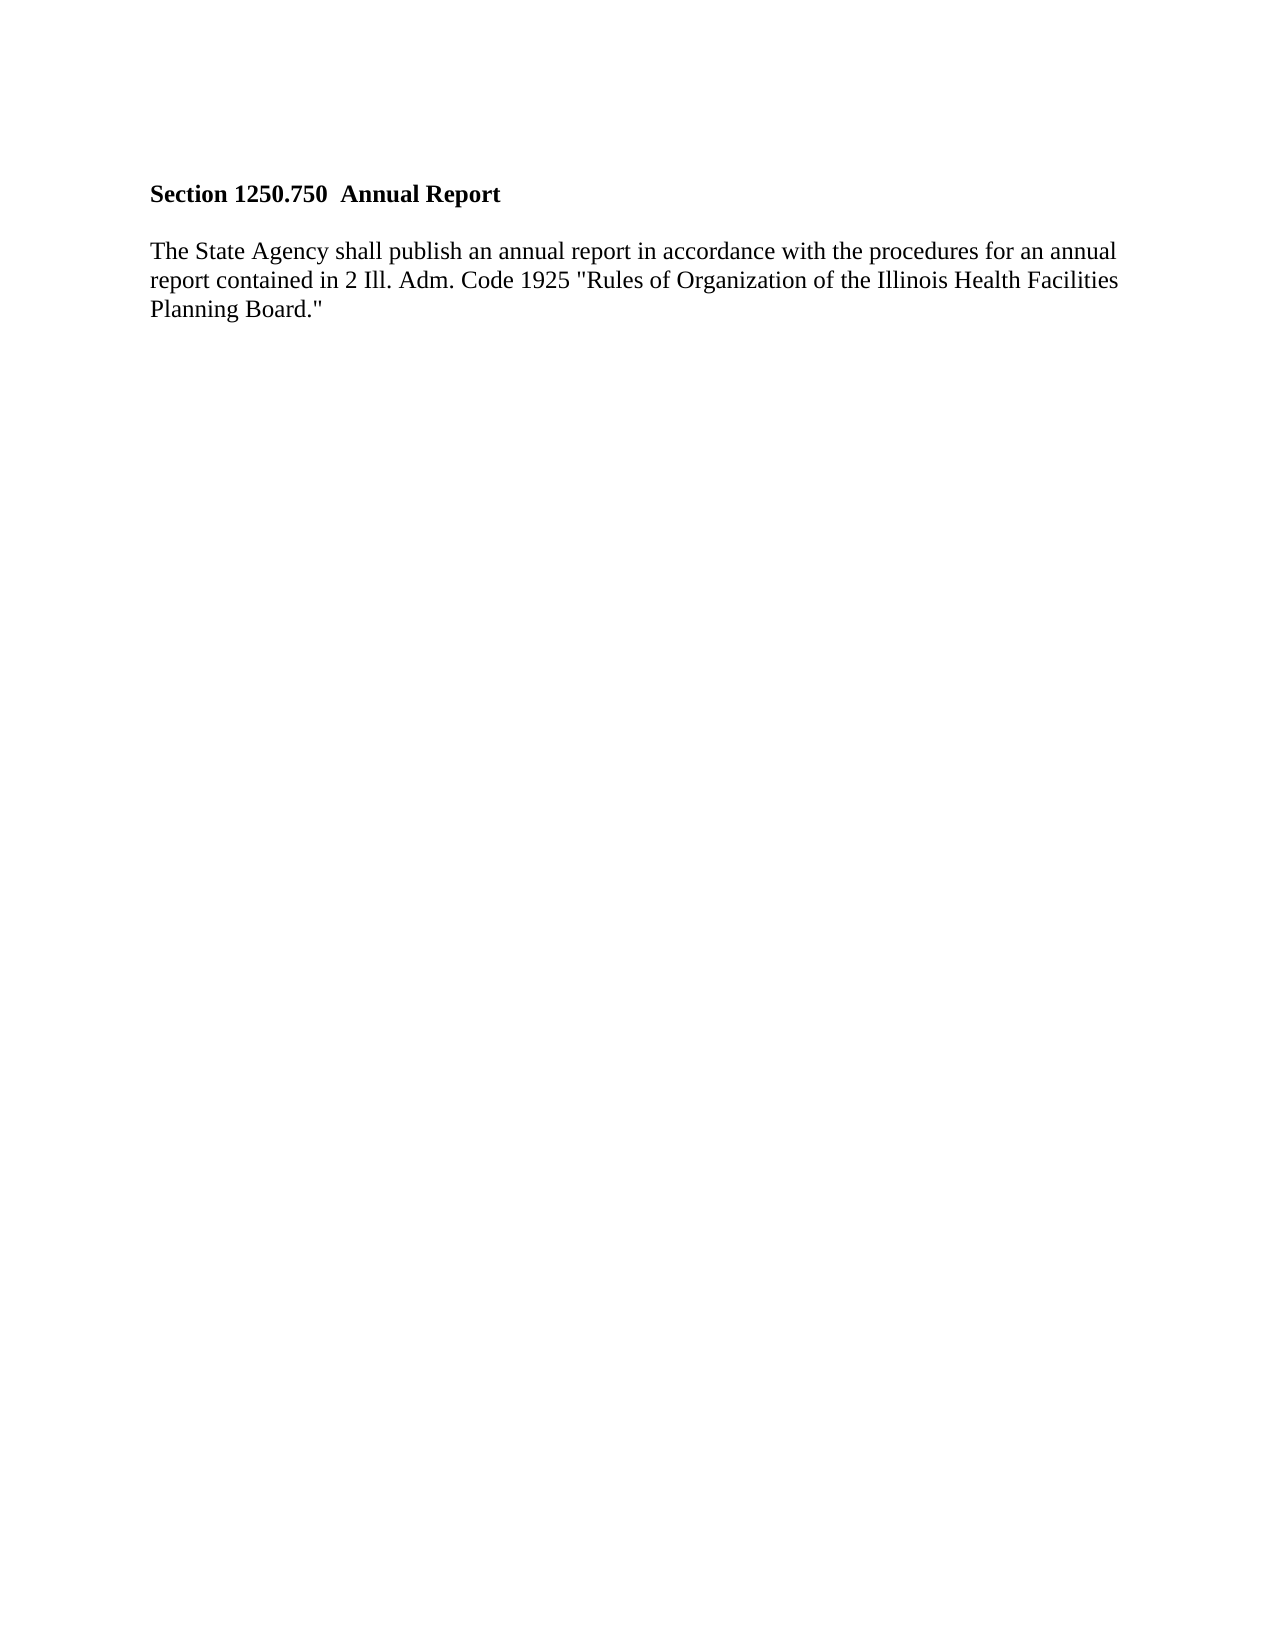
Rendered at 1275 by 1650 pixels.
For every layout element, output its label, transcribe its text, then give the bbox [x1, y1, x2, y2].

text Section 1250.750 Annual Report [150, 179, 1125, 207]
text The State Agency shall publish an annual report in accordance with the procedures for an annual report contained in 2 Ill. Adm. Code 1925 "Rules of Organization of the Illinois Health Facilities Planning Board." [150, 236, 1125, 322]
